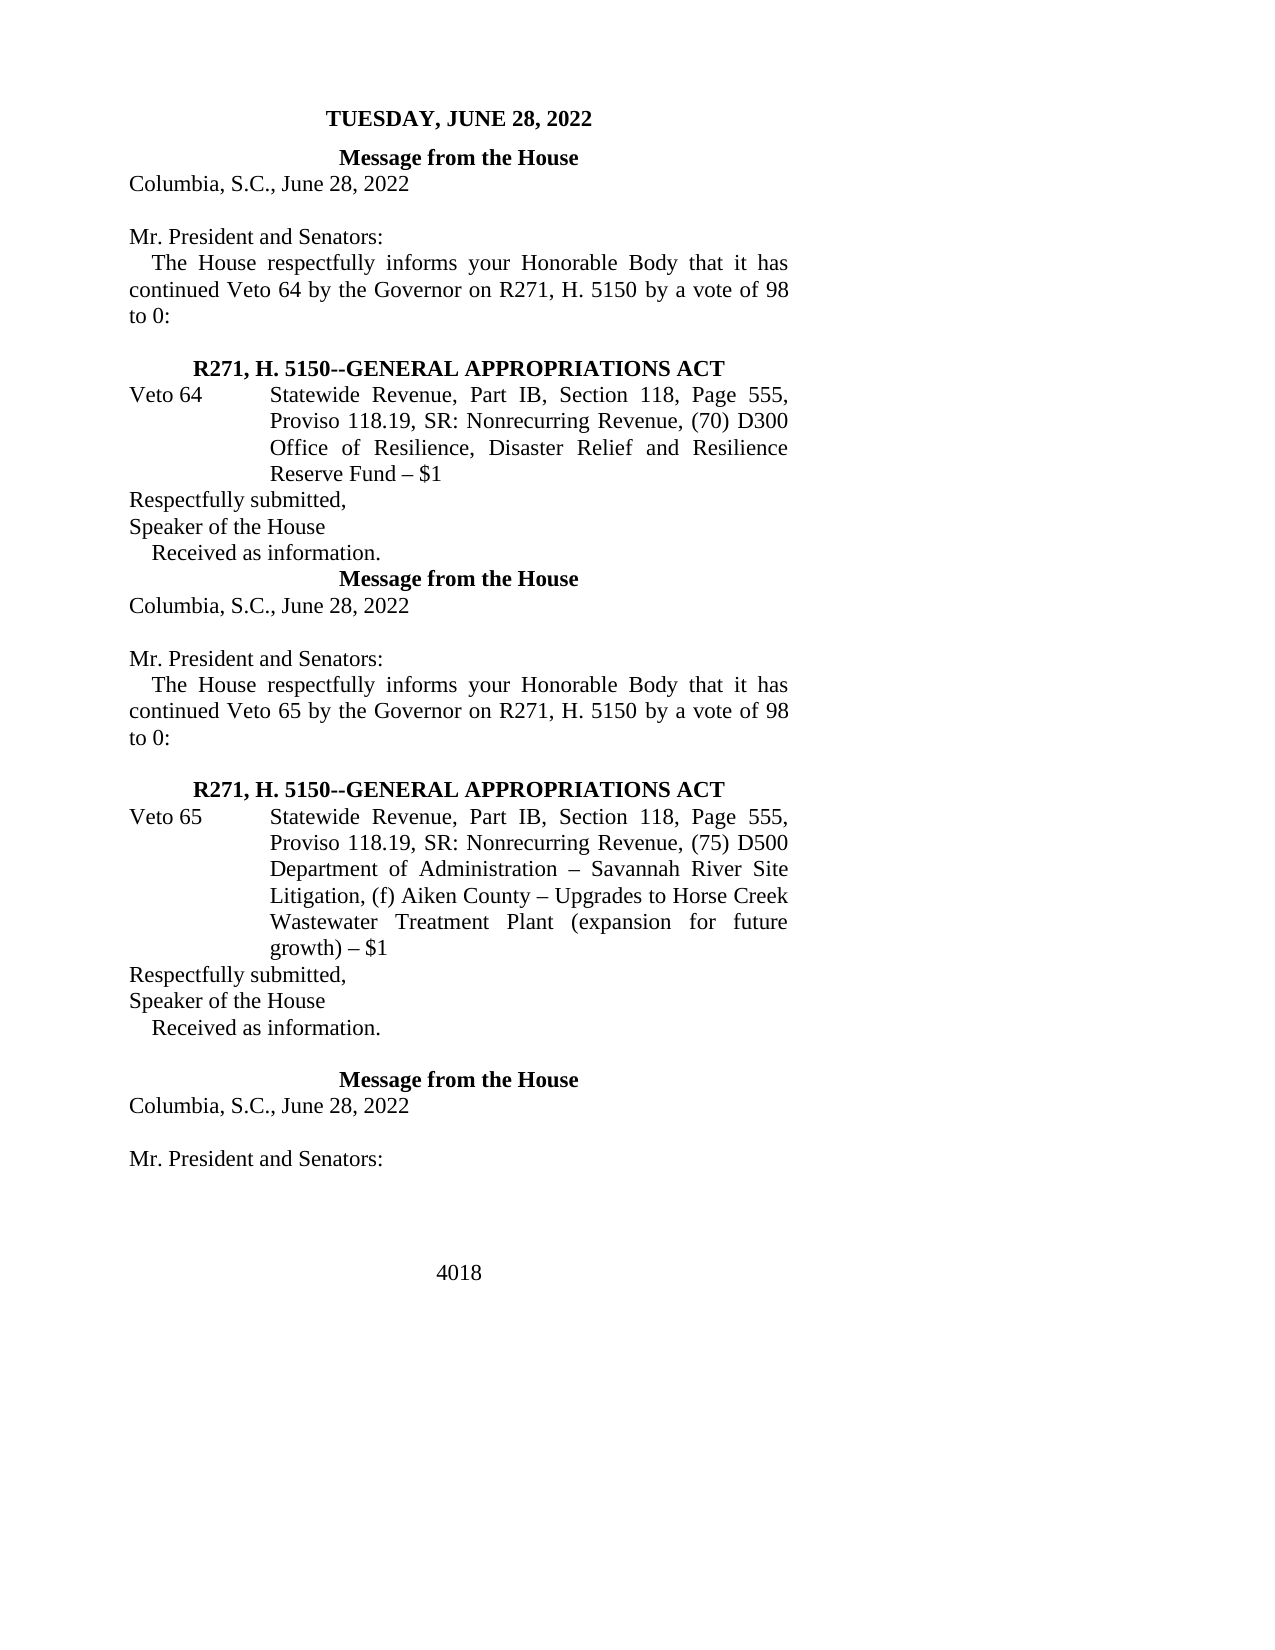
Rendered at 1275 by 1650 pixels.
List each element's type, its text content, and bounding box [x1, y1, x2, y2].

text Received as information. [129, 1013, 789, 1040]
text Speaker of the House [129, 513, 789, 539]
text Message from the House [129, 144, 789, 170]
text The House respectfully informs your Honorable Body that it has continued Veto 64 by the Governor on R271, H. 5150 by a vote of 98 to 0: [129, 249, 789, 328]
text Mr. President and Senators: [129, 1145, 789, 1172]
text Message from the House [129, 566, 789, 592]
text Columbia, S.C., June 28, 2022 [129, 170, 789, 197]
text Mr. President and Senators: [129, 223, 789, 249]
text R271, H. 5150--GENERAL APPROPRIATIONS ACT [129, 776, 789, 803]
text Speaker of the House [129, 987, 789, 1013]
text Respectfully submitted, [129, 486, 789, 513]
text Message from the House [129, 1066, 789, 1093]
text The House respectfully informs your Honorable Body that it has continued Veto 65 by the Governor on R271, H. 5150 by a vote of 98 to 0: [129, 671, 789, 750]
text Columbia, S.C., June 28, 2022 [129, 592, 789, 618]
text Columbia, S.C., June 28, 2022 [129, 1093, 789, 1119]
text Respectfully submitted, [129, 961, 789, 987]
text Received as information. [129, 539, 789, 566]
text Veto 65 Statewide Revenue, Part IB, Section 118, Page 555, Proviso 118.19, SR: Nonrecurring Revenue, (75) D500 Department of Administration – Savannah River Site Litigation, (f) Aiken County – Upgrades to Horse Creek Wastewater Treatment Plant (expansion for future growth) – $1 [129, 803, 789, 961]
text Veto 64 Statewide Revenue, Part IB, Section 118, Page 555, Proviso 118.19, SR: Nonrecurring Revenue, (70) D300 Office of Resilience, Disaster Relief and Resilience Reserve Fund – $1 [129, 381, 789, 486]
text R271, H. 5150--GENERAL APPROPRIATIONS ACT [129, 355, 789, 381]
text Mr. President and Senators: [129, 644, 789, 671]
